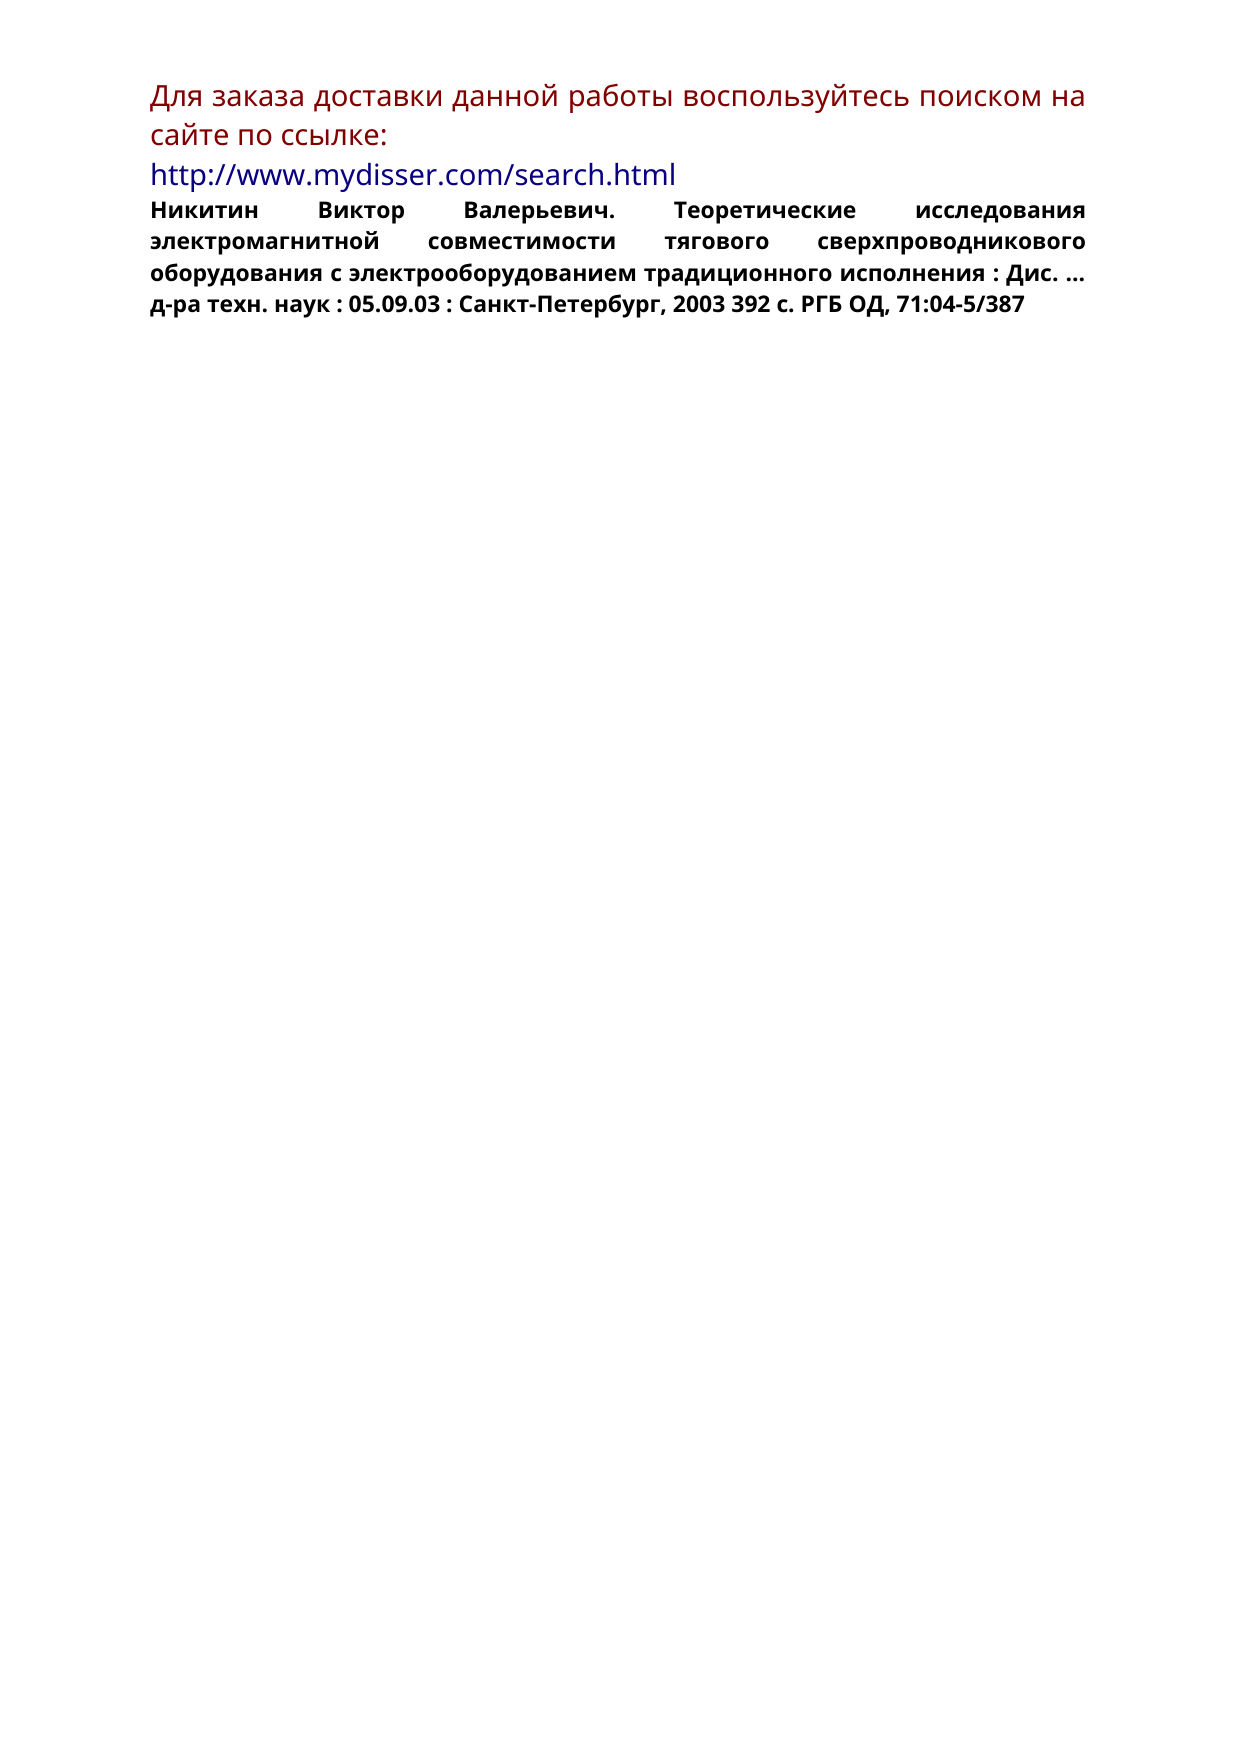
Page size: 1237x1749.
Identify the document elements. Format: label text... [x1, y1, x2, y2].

text Никитин Виктор Валерьевич. Теоретические исследования электромагнитной совместимости тягового сверхпроводникового оборудования с электрооборудованием традиционного исполнения : Дис. ... д-ра техн. наук : 05.09.03 : Санкт-Петербург, 2003 392 c. РГБ ОД, 71:04-5/387 [150, 194, 1086, 319]
